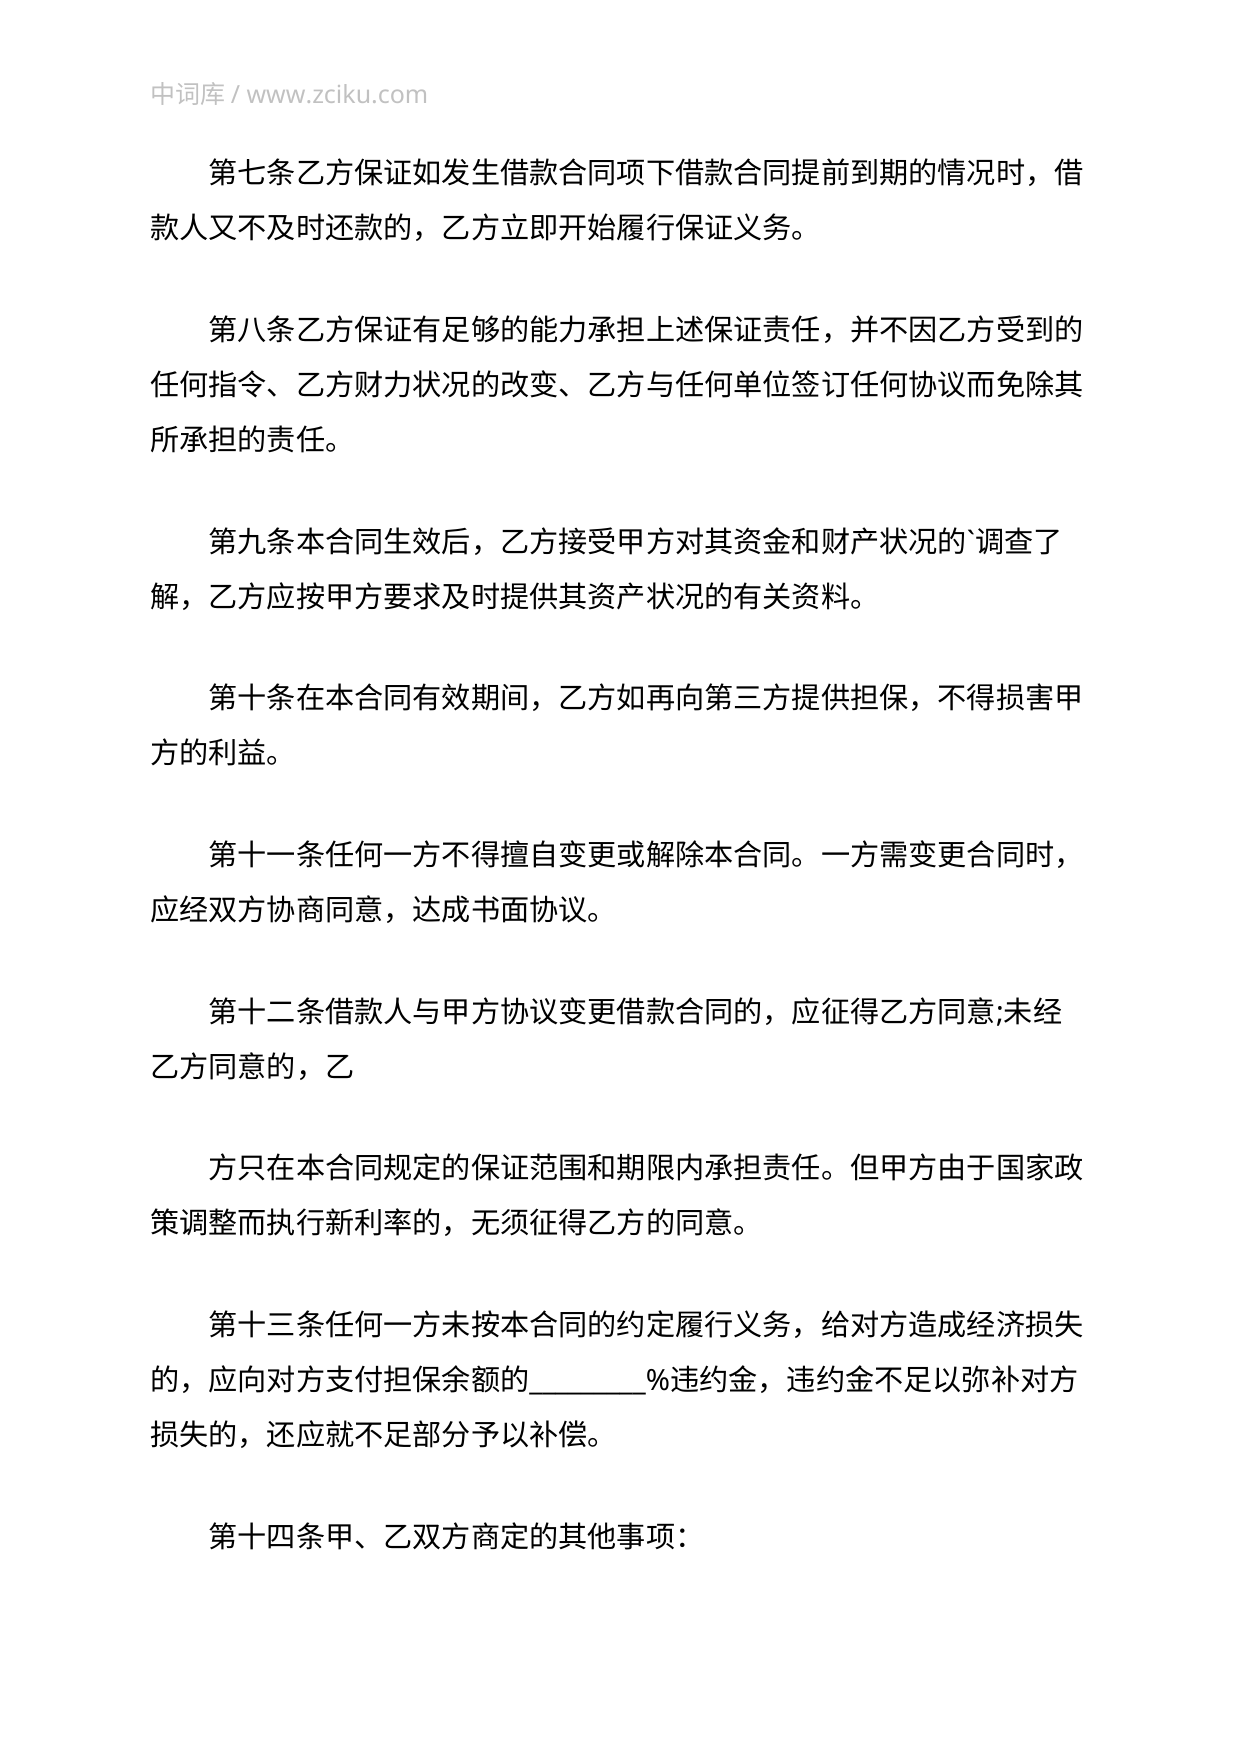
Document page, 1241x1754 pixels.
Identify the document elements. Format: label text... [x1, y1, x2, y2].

text 第八条乙方保证有足够的能力承担上述保证责任，并不因乙方受到的任何指令、乙方财力状况的改变、乙方与任何单位签订任何协议而免除其所承担的责任。 [150, 307, 1090, 459]
text 第七条乙方保证如发生借款合同项下借款合同提前到期的情况时，借款人又不及时还款的，乙方立即开始履行保证义务。 [150, 150, 1090, 247]
text 第十二条借款人与甲方协议变更借款合同的，应征得乙方同意;未经乙方同意的，乙 [150, 988, 1090, 1086]
text 方只在本合同规定的保证范围和期限内承担责任。但甲方由于国家政策调整而执行新利率的，无须征得乙方的同意。 [150, 1145, 1090, 1242]
text 第十三条任何一方未按本合同的约定履行义务，给对方造成经济损失的，应向对方支付担保余额的_________%违约金，违约金不足以弥补对方损失的，还应就不足部分予以补偿。 [150, 1302, 1090, 1454]
text 第十一条任何一方不得擅自变更或解除本合同。一方需变更合同时，应经双方协商同意，达成书面协议。 [150, 832, 1090, 929]
text 第十条在本合同有效期间，乙方如再向第三方提供担保，不得损害甲方的利益。 [150, 675, 1090, 772]
text 第九条本合同生效后，乙方接受甲方对其资金和财产状况的`调查了解，乙方应按甲方要求及时提供其资产状况的有关资料。 [150, 518, 1090, 616]
text 第十四条甲、乙双方商定的其他事项： [150, 1513, 1090, 1556]
